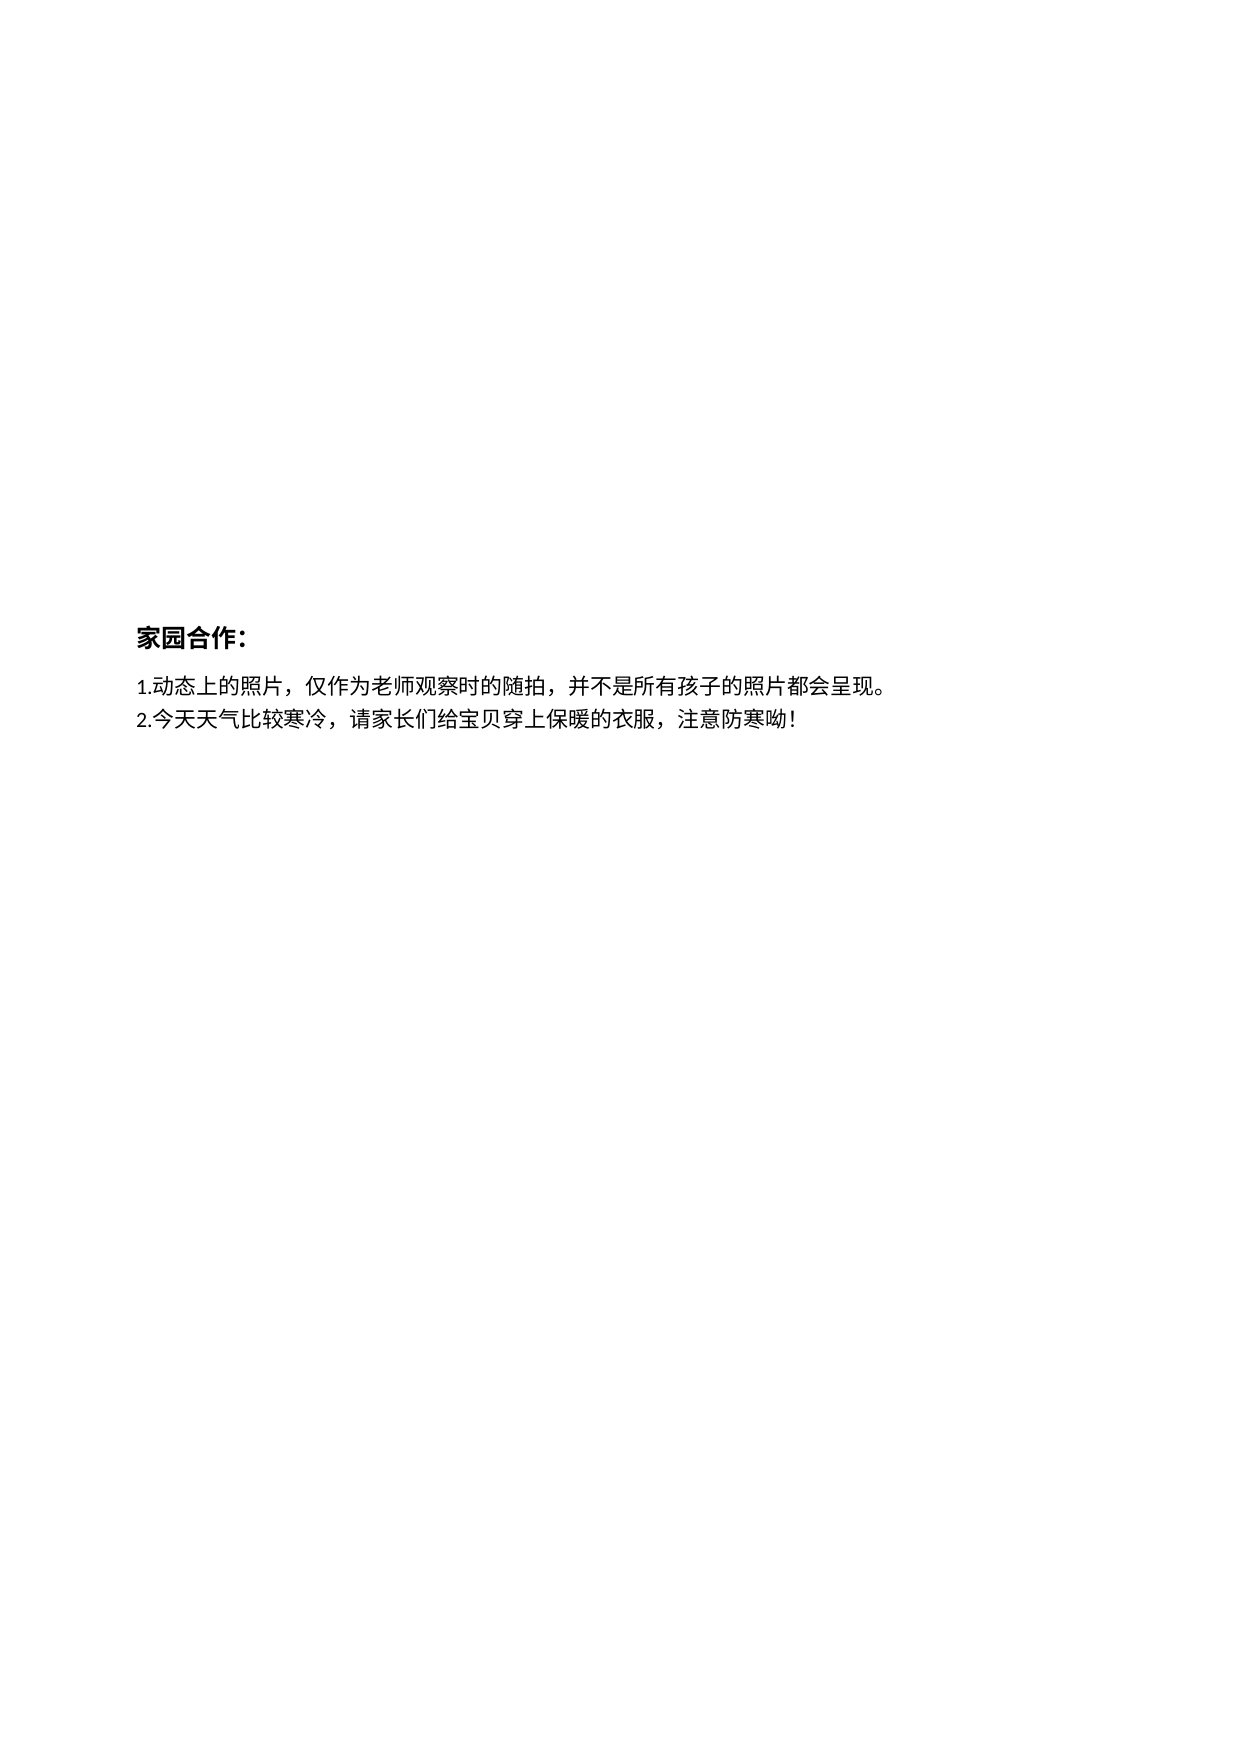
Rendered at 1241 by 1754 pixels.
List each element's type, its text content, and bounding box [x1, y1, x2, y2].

text 2.今天天气比较寒冷，请家长们给宝贝穿上保暖的衣服，注意防寒呦！ [136, 701, 1104, 734]
text 1.动态上的照片，仅作为老师观察时的随拍，并不是所有孩子的照片都会呈现。 [136, 669, 1104, 701]
text 家园合作： [136, 604, 1104, 669]
